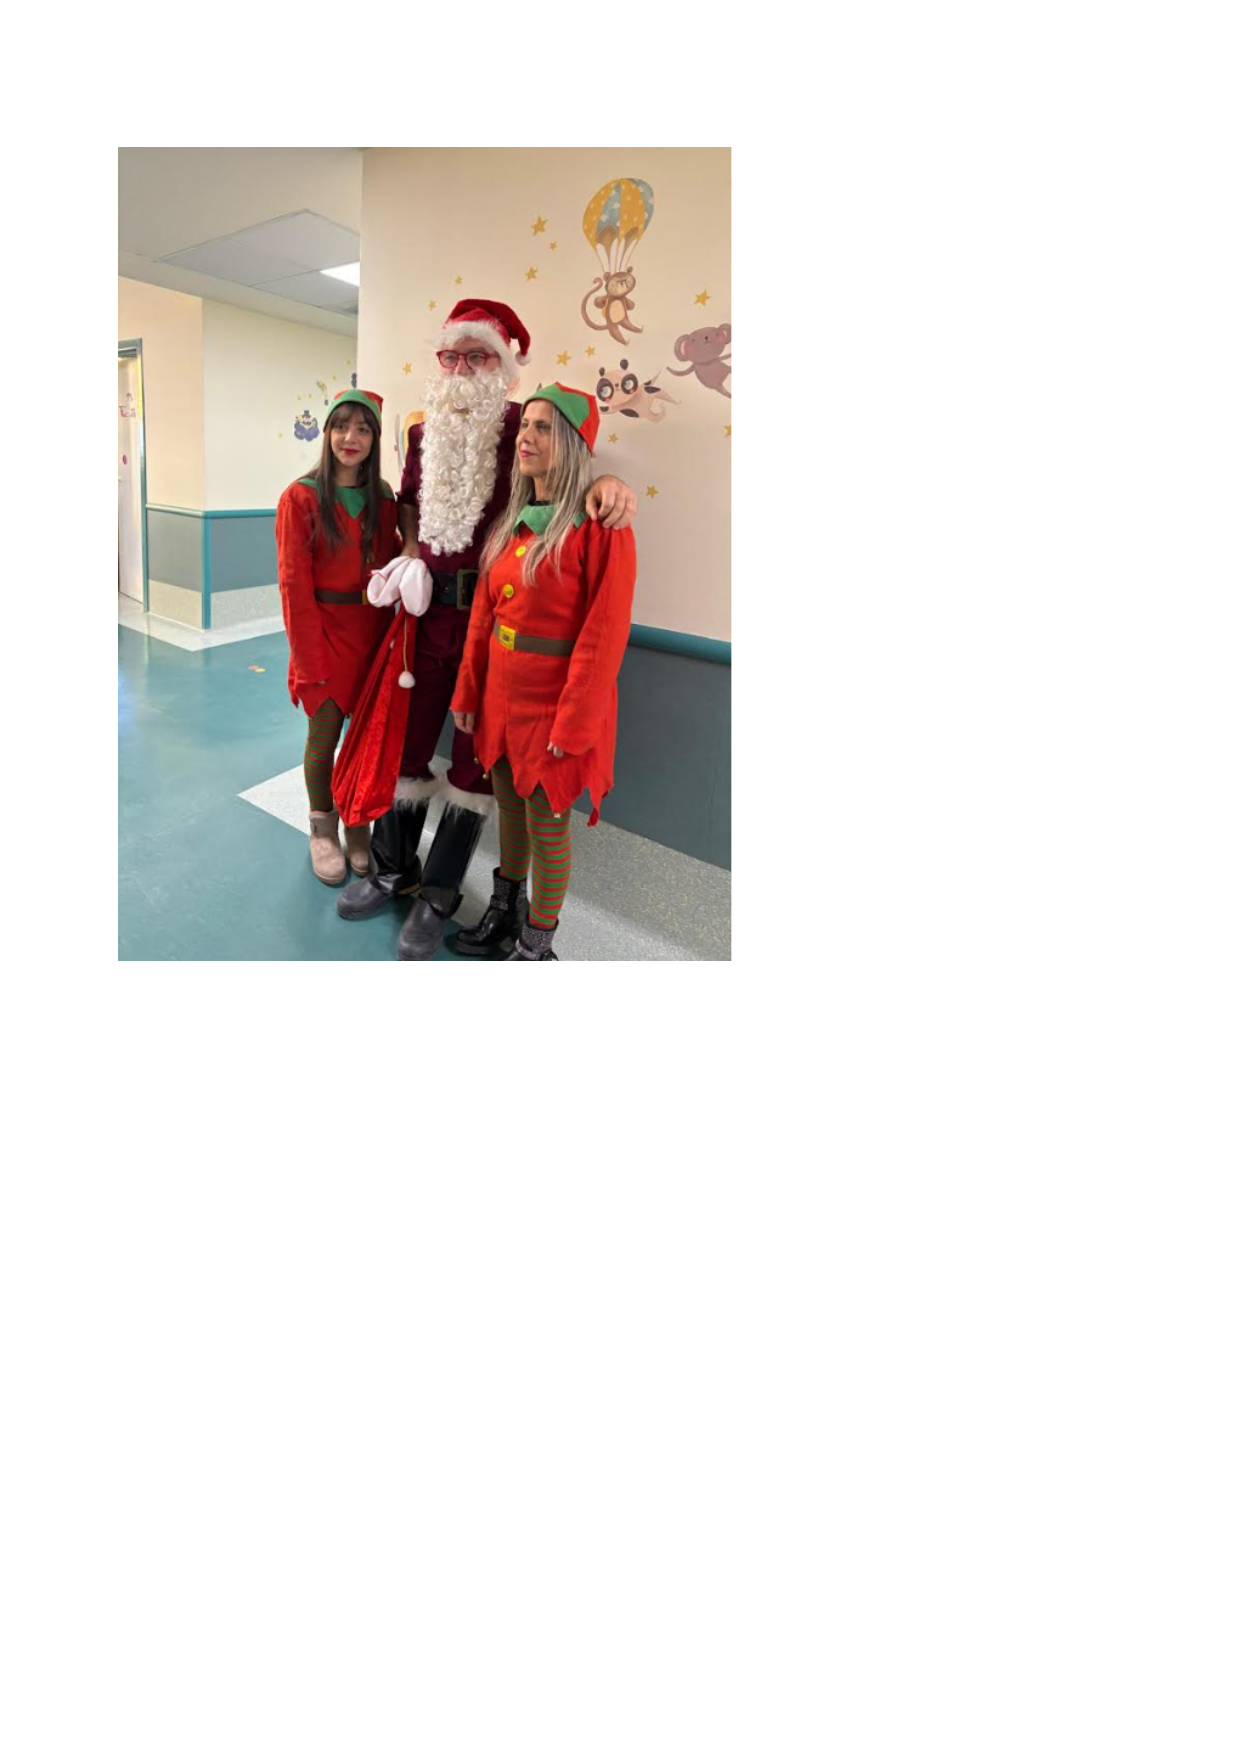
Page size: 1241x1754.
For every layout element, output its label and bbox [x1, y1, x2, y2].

picture [118, 147, 732, 961]
